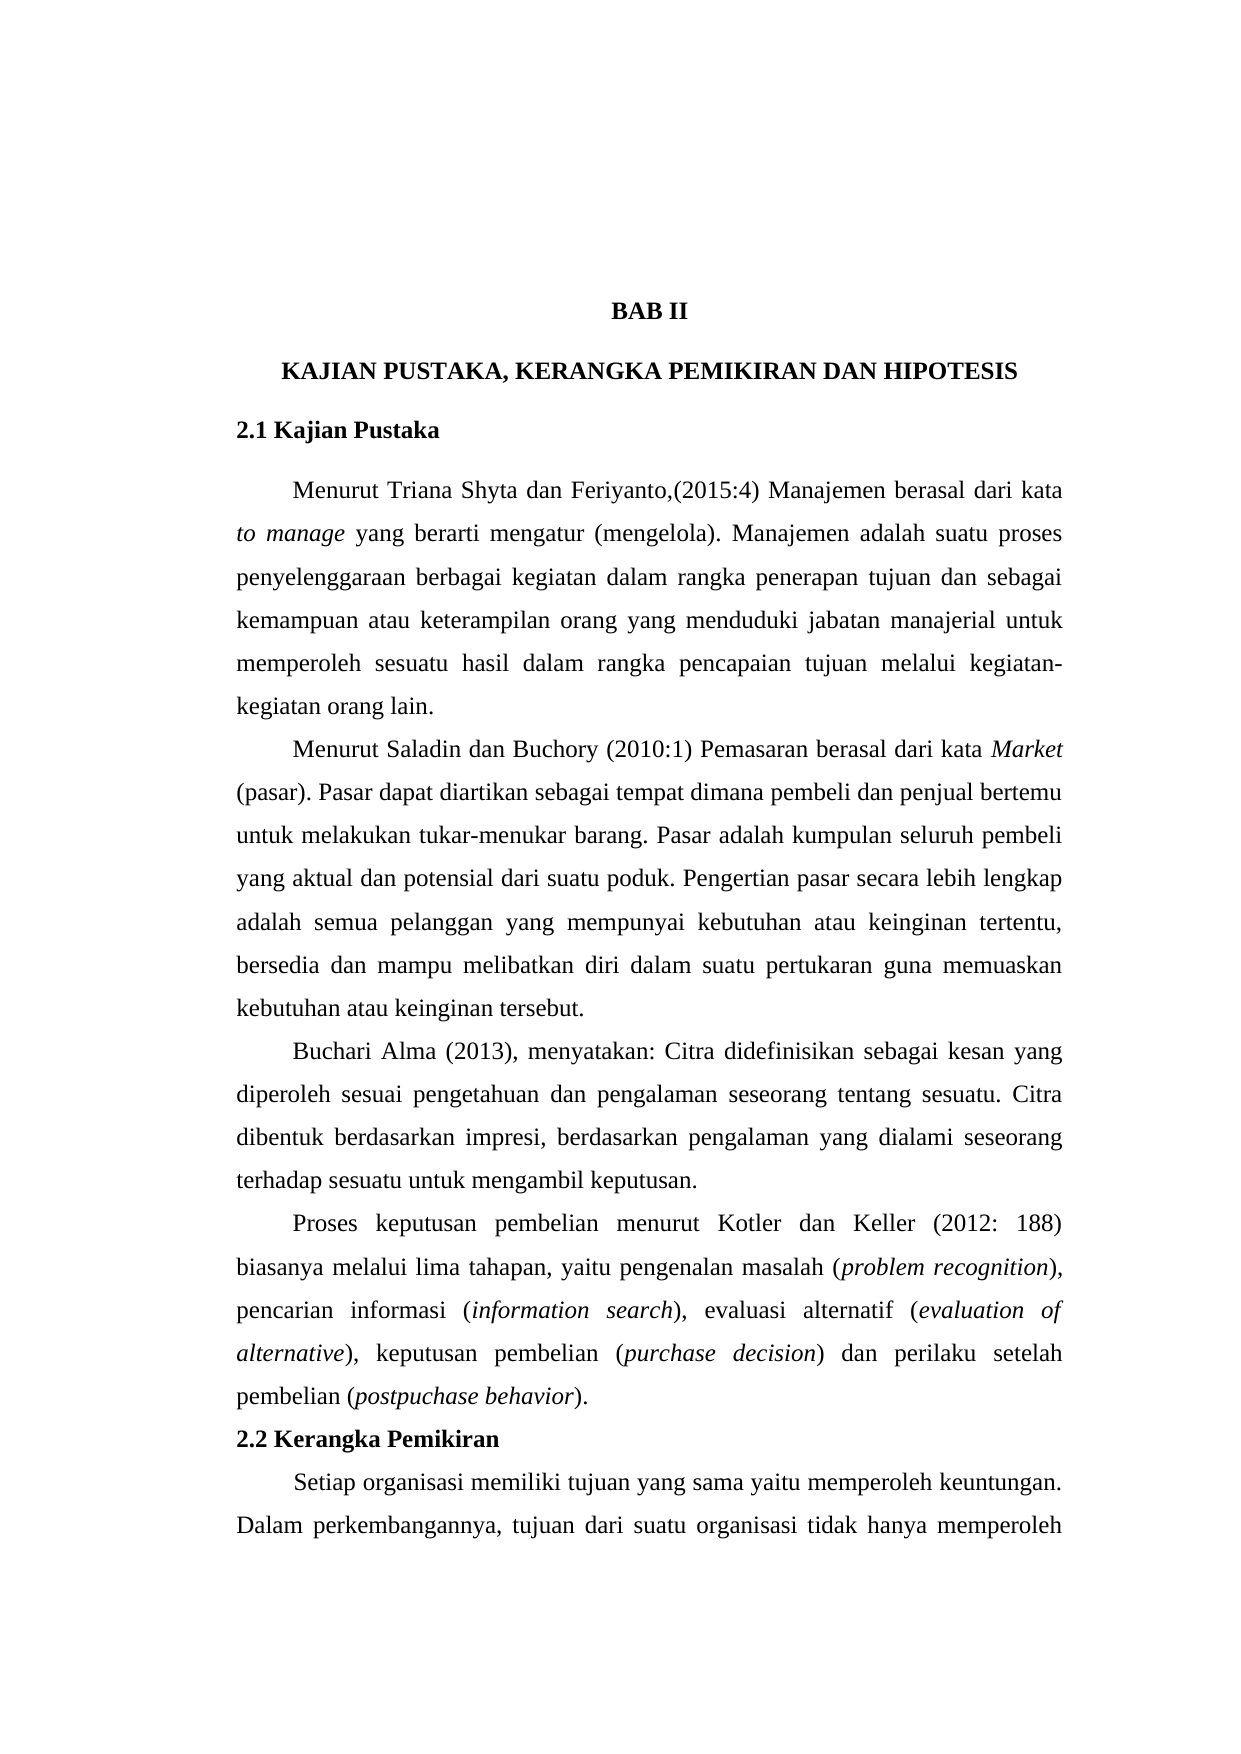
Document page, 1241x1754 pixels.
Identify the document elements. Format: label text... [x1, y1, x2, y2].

text Menurut Saladin dan Buchory (2010:1) Pemasaran berasal dari kata Market (pasar). Pasar dapat diartikan sebagai tempat dimana pembeli dan penjual bertemu untuk melakukan tukar-menukar barang. Pasar adalah kumpulan seluruh pembeli yang aktual dan potensial dari suatu poduk. Pengertian pasar secara lebih lengkap adalah semua pelanggan yang mempunyai kebutuhan atau keinginan tertentu, bersedia dan mampu melibatkan diri dalam suatu pertukaran guna memuaskan kebutuhan atau keinginan tersebut. [236, 734, 1063, 1022]
text Buchari Alma (2013), menyatakan: Citra didefinisikan sebagai kesan yang diperoleh sesuai pengetahuan dan pengalaman seseorang tentang sesuatu. Citra dibentuk berdasarkan impresi, berdasarkan pengalaman yang dialami seseorang terhadap sesuatu untuk mengambil keputusan. [236, 1036, 1063, 1194]
text 2.2 Kerangka Pemikiran [236, 1424, 1063, 1453]
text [236, 1467, 1063, 1539]
list Menurut Triana Shyta dan Feriyanto,(2015:4) Manajemen berasal dari kata to manage yang berarti mengatur (mengelola). Manajemen adalah suatu proses penyelenggaraan berbagai kegiatan dalam rangka penerapan tujuan dan sebagai kemampuan atau keterampilan orang yang menduduki jabatan manajerial untuk memperoleh sesuatu hasil dalam rangka pencapaian tujuan melalui kegiatan-kegiatan orang lain. [236, 475, 1063, 720]
list 2.1 Kajian Pustaka [236, 416, 1063, 444]
subtitle BAB II [236, 296, 1063, 325]
list Proses keputusan pembelian menurut Kotler dan Keller (2012: 188) biasanya melalui lima tahapan, yaitu pengenalan masalah (problem recognition), pencarian informasi (information search), evaluasi alternatif (evaluation of alternative), keputusan pembelian (purchase decision) dan perilaku setelah pembelian (postpuchase behavior). [236, 1208, 1063, 1410]
subtitle KAJIAN PUSTAKA, KERANGKA PEMIKIRAN DAN HIPOTESIS [236, 356, 1063, 384]
